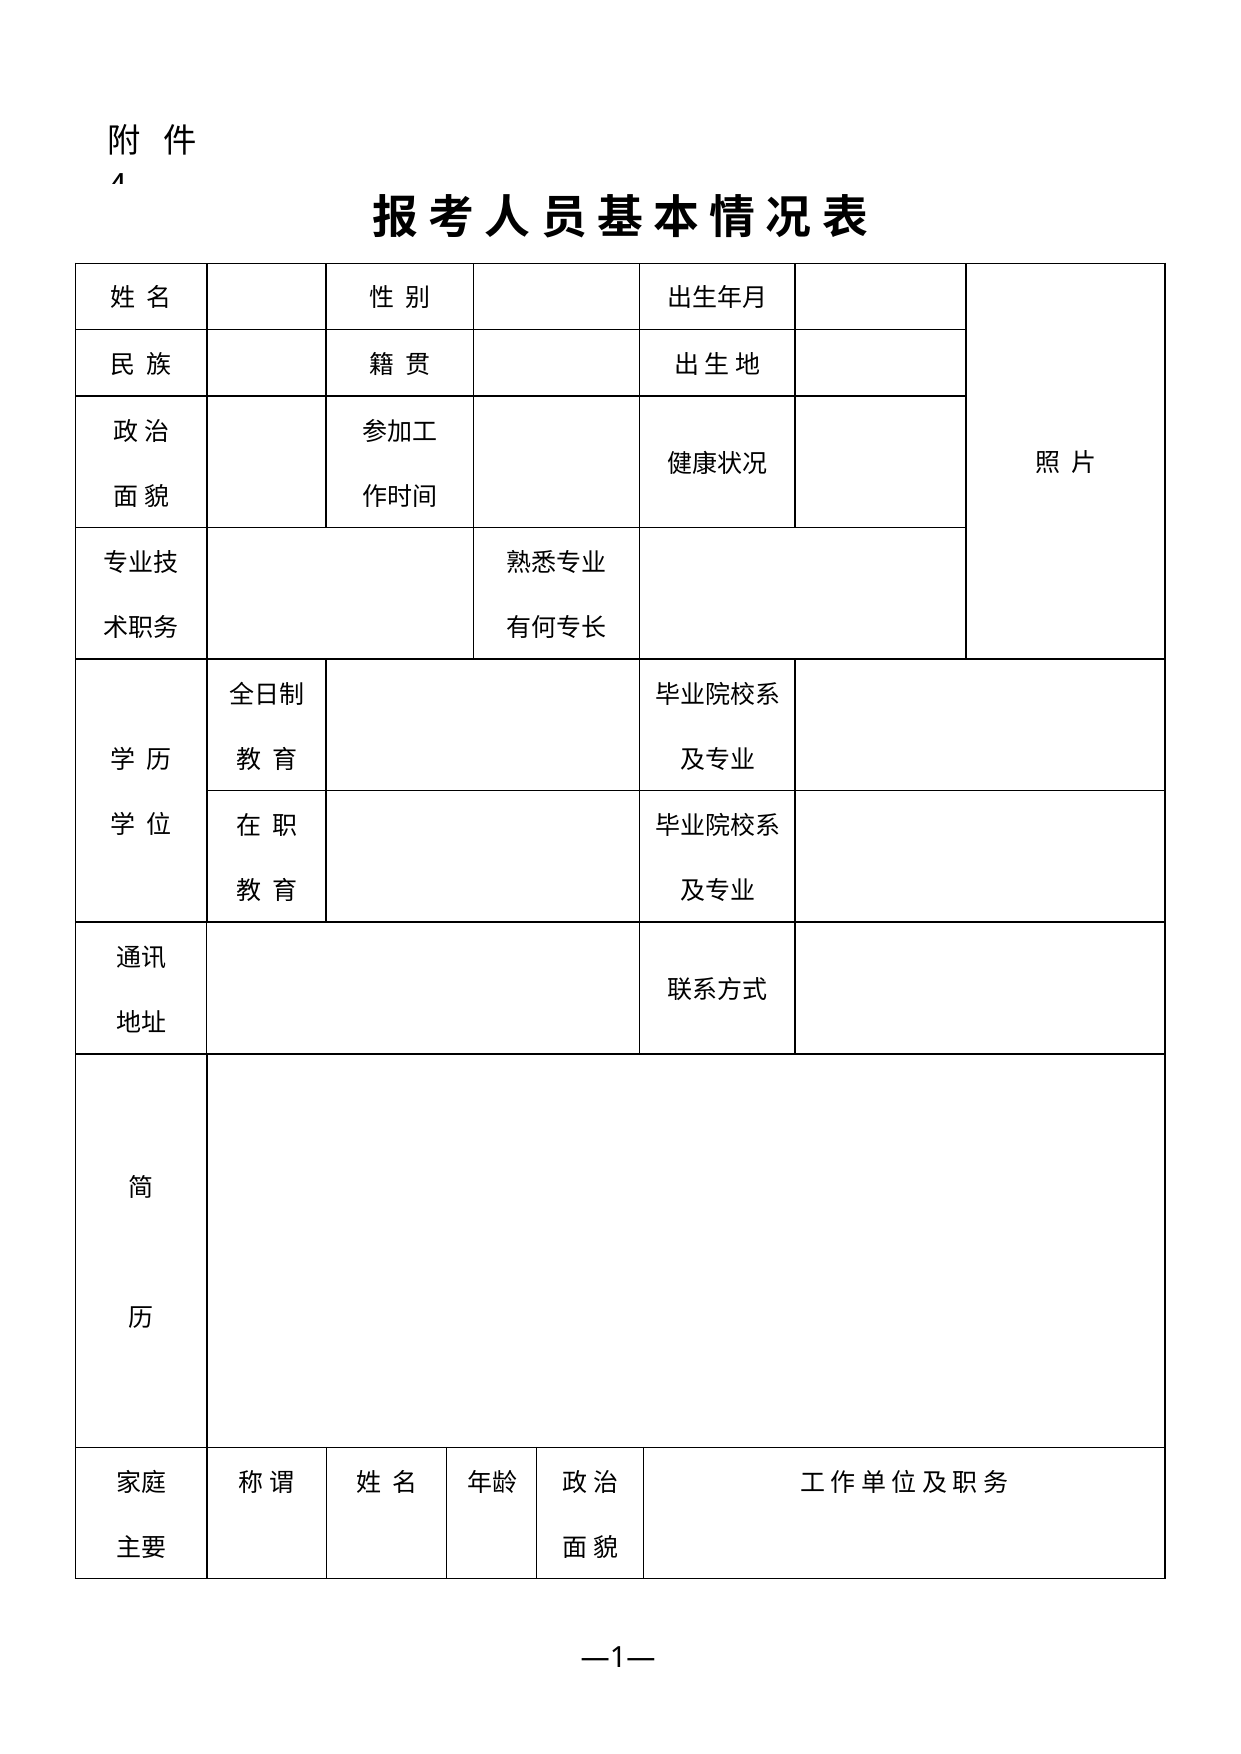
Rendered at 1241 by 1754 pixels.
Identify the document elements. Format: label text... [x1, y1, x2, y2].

table_header [474, 264, 639, 328]
table_cell 联系方式 [640, 923, 794, 1053]
table_cell [207, 923, 639, 1053]
table_cell 专业技 术职务 [76, 528, 206, 658]
table_cell 家庭 主要 成员 及重 要社 会关 系 [76, 1448, 206, 1578]
table_cell [796, 660, 1164, 790]
table_cell 毕业院校系及专业 [640, 791, 794, 921]
table_cell [796, 330, 965, 395]
table_cell 毕业院校系及专业 [640, 660, 794, 790]
table_cell [640, 528, 965, 658]
table_cell [796, 397, 965, 527]
table_cell [796, 923, 1164, 1053]
table_cell 熟悉专业 有何专长 [474, 528, 639, 658]
table_cell [208, 528, 473, 658]
table_cell [796, 791, 1164, 921]
table_cell 民 族 [76, 330, 206, 395]
table_cell 工 作 单 位 及 职 务 [644, 1448, 1164, 1578]
table_cell [474, 330, 639, 395]
table_header 照 片 [967, 264, 1164, 658]
table_cell [208, 330, 325, 395]
table_cell 政 治 面 貌 [76, 397, 206, 527]
table_cell 姓 名 [327, 1448, 446, 1578]
table_cell 参加工 作时间 [327, 397, 473, 527]
table_header 出生年月 [640, 264, 794, 328]
table_header 性 别 [327, 264, 473, 328]
table_cell [208, 397, 325, 527]
table_cell [327, 660, 639, 790]
text 报考人员基本情况表 [148, 165, 1092, 262]
table_cell [327, 791, 639, 921]
table_header 姓 名 [76, 264, 206, 328]
table_cell 简 历 [76, 1055, 206, 1447]
table_cell 年龄 [447, 1448, 536, 1578]
table_cell 称 谓 [208, 1448, 326, 1578]
table_cell 籍 贯 [327, 330, 473, 395]
table_cell 政 治 面 貌 [537, 1448, 643, 1578]
table_cell 全日制 教 育 [208, 660, 325, 790]
table_cell 在 职 教 育 [208, 791, 325, 921]
table_cell 通讯 地址 [76, 923, 206, 1053]
table_cell [474, 397, 639, 527]
table_cell 学 历 学 位 [76, 660, 206, 921]
table_cell 健康状况 [640, 397, 794, 527]
table_header [796, 264, 965, 328]
table_cell 出 生 地 [640, 330, 794, 395]
table_cell [208, 1055, 1164, 1447]
table_header [208, 264, 325, 328]
